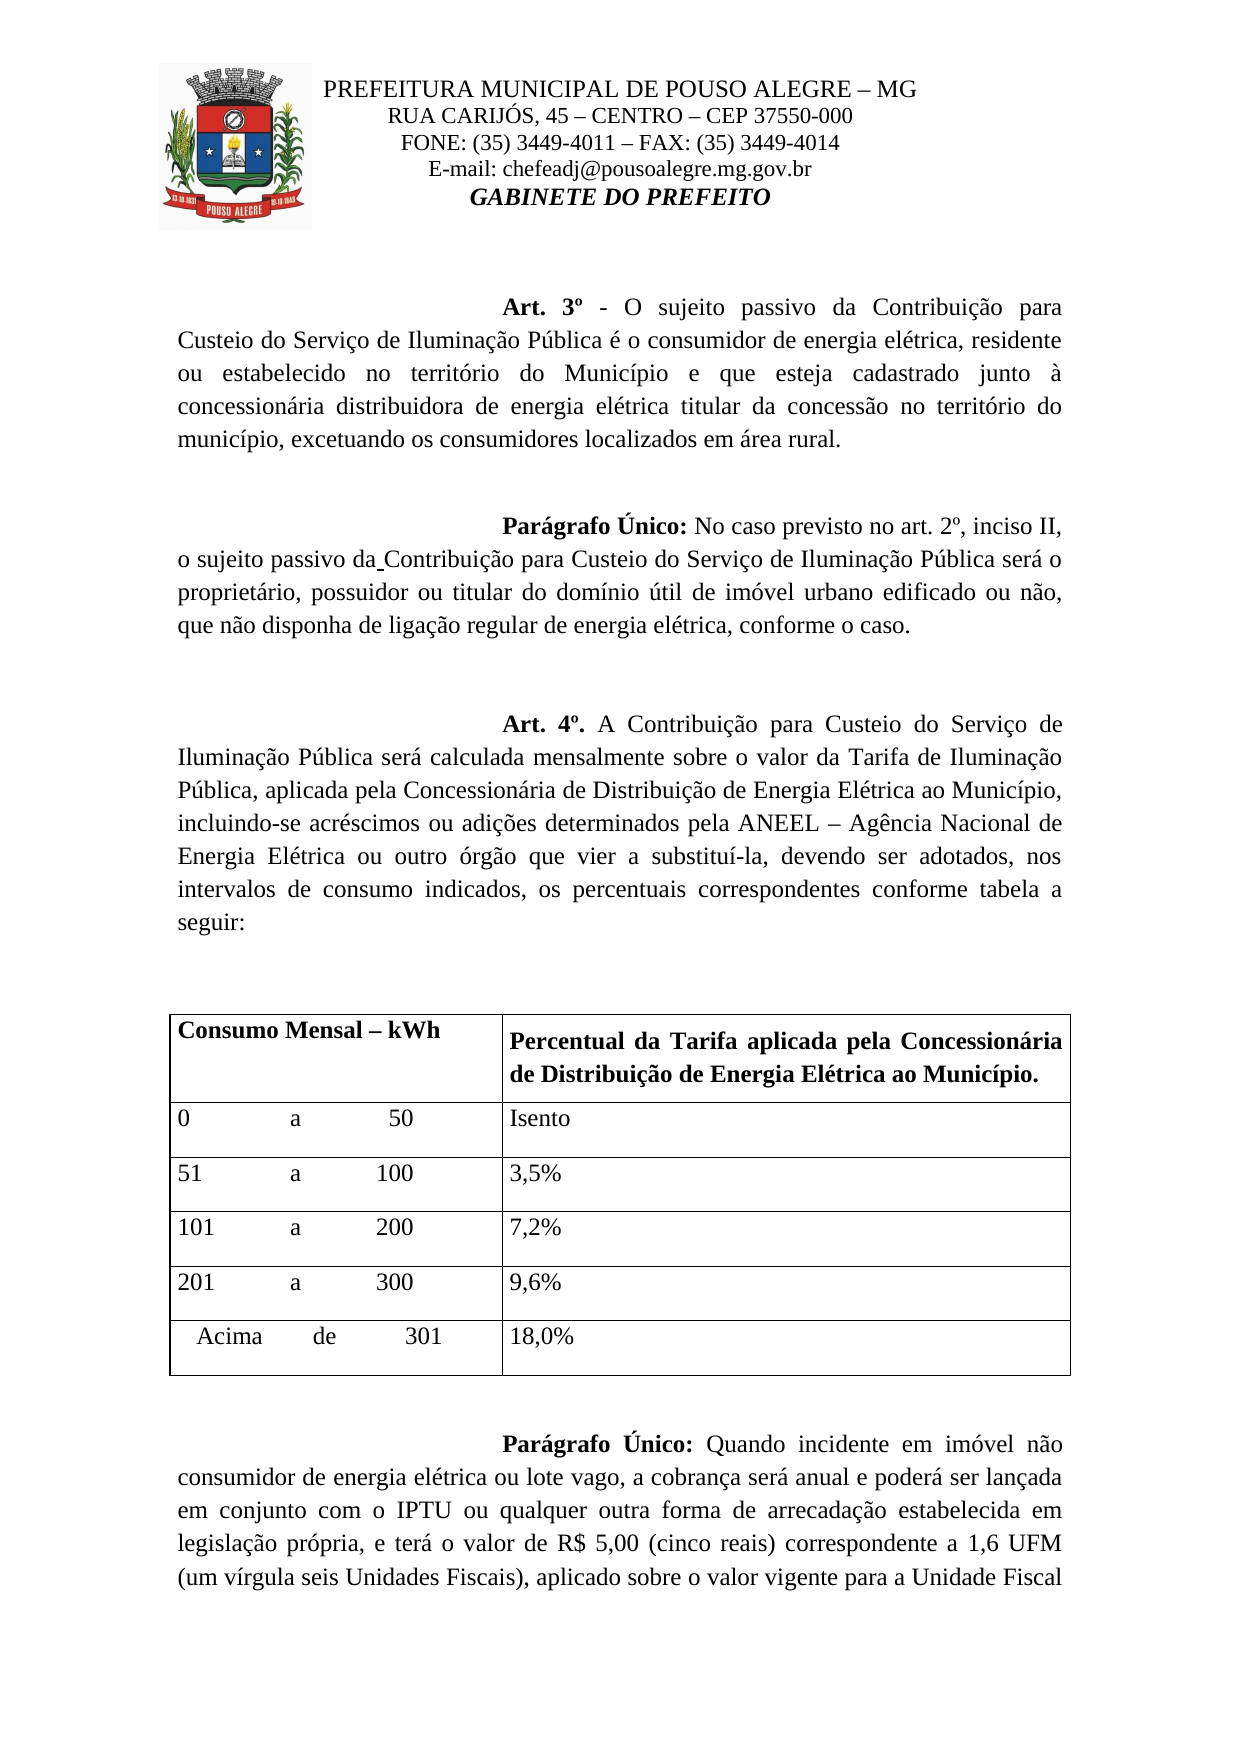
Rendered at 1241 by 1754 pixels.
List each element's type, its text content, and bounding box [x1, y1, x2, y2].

table_cell 101 a 200 [171, 1212, 502, 1266]
text Art. 3º - O sujeito passivo da Contribuição para Custeio do Serviço de Iluminação Pública é o consumidor de energia elétrica, residente ou estabelecido no território do Município e que esteja cadastrado junto à concessionária distribuidora de energia elétrica titular da concessão no território do município, excetuando os consumidores localizados em área rural. [177, 292, 1063, 453]
table_cell 9,6% [503, 1267, 1070, 1320]
picture [158, 63, 312, 230]
table_cell 201 a 300 [171, 1267, 502, 1320]
text Art. 4º. A Contribuição para Custeio do Serviço de Iluminação Pública será calculada mensalmente sobre o valor da Tarifa de Iluminação Pública, aplicada pela Concessionária de Distribuição de Energia Elétrica ao Município, incluindo-se acréscimos ou adições determinados pela ANEEL – Agência Nacional de Energia Elétrica ou outro órgão que vier a substituí-la, devendo ser adotados, nos intervalos de consumo indicados, os percentuais correspondentes conforme tabela a seguir: [177, 709, 1063, 936]
table_cell Isento [503, 1103, 1070, 1157]
table_cell 0 a 50 [171, 1103, 502, 1157]
table_cell 7,2% [503, 1212, 1070, 1266]
table_cell 18,0% [503, 1321, 1070, 1374]
table_cell Acima de 301 [171, 1321, 502, 1374]
table_cell 51 a 100 [171, 1158, 502, 1211]
table_header Consumo Mensal – kWh [171, 1015, 502, 1102]
text Parágrafo Único: No caso previsto no art. 2º, inciso II, o sujeito passivo da Contribuição para Custeio do Serviço de Iluminação Pública será o proprietário, possuidor ou titular do domínio útil de imóvel urbano edificado ou não, que não disponha de ligação regular de energia elétrica, conforme o caso. [177, 511, 1063, 639]
table_cell 3,5% [503, 1158, 1070, 1211]
table_header Percentual da Tarifa aplicada pela Concessionária de Distribuição de Energia Elétrica ao Município. [503, 1015, 1070, 1102]
